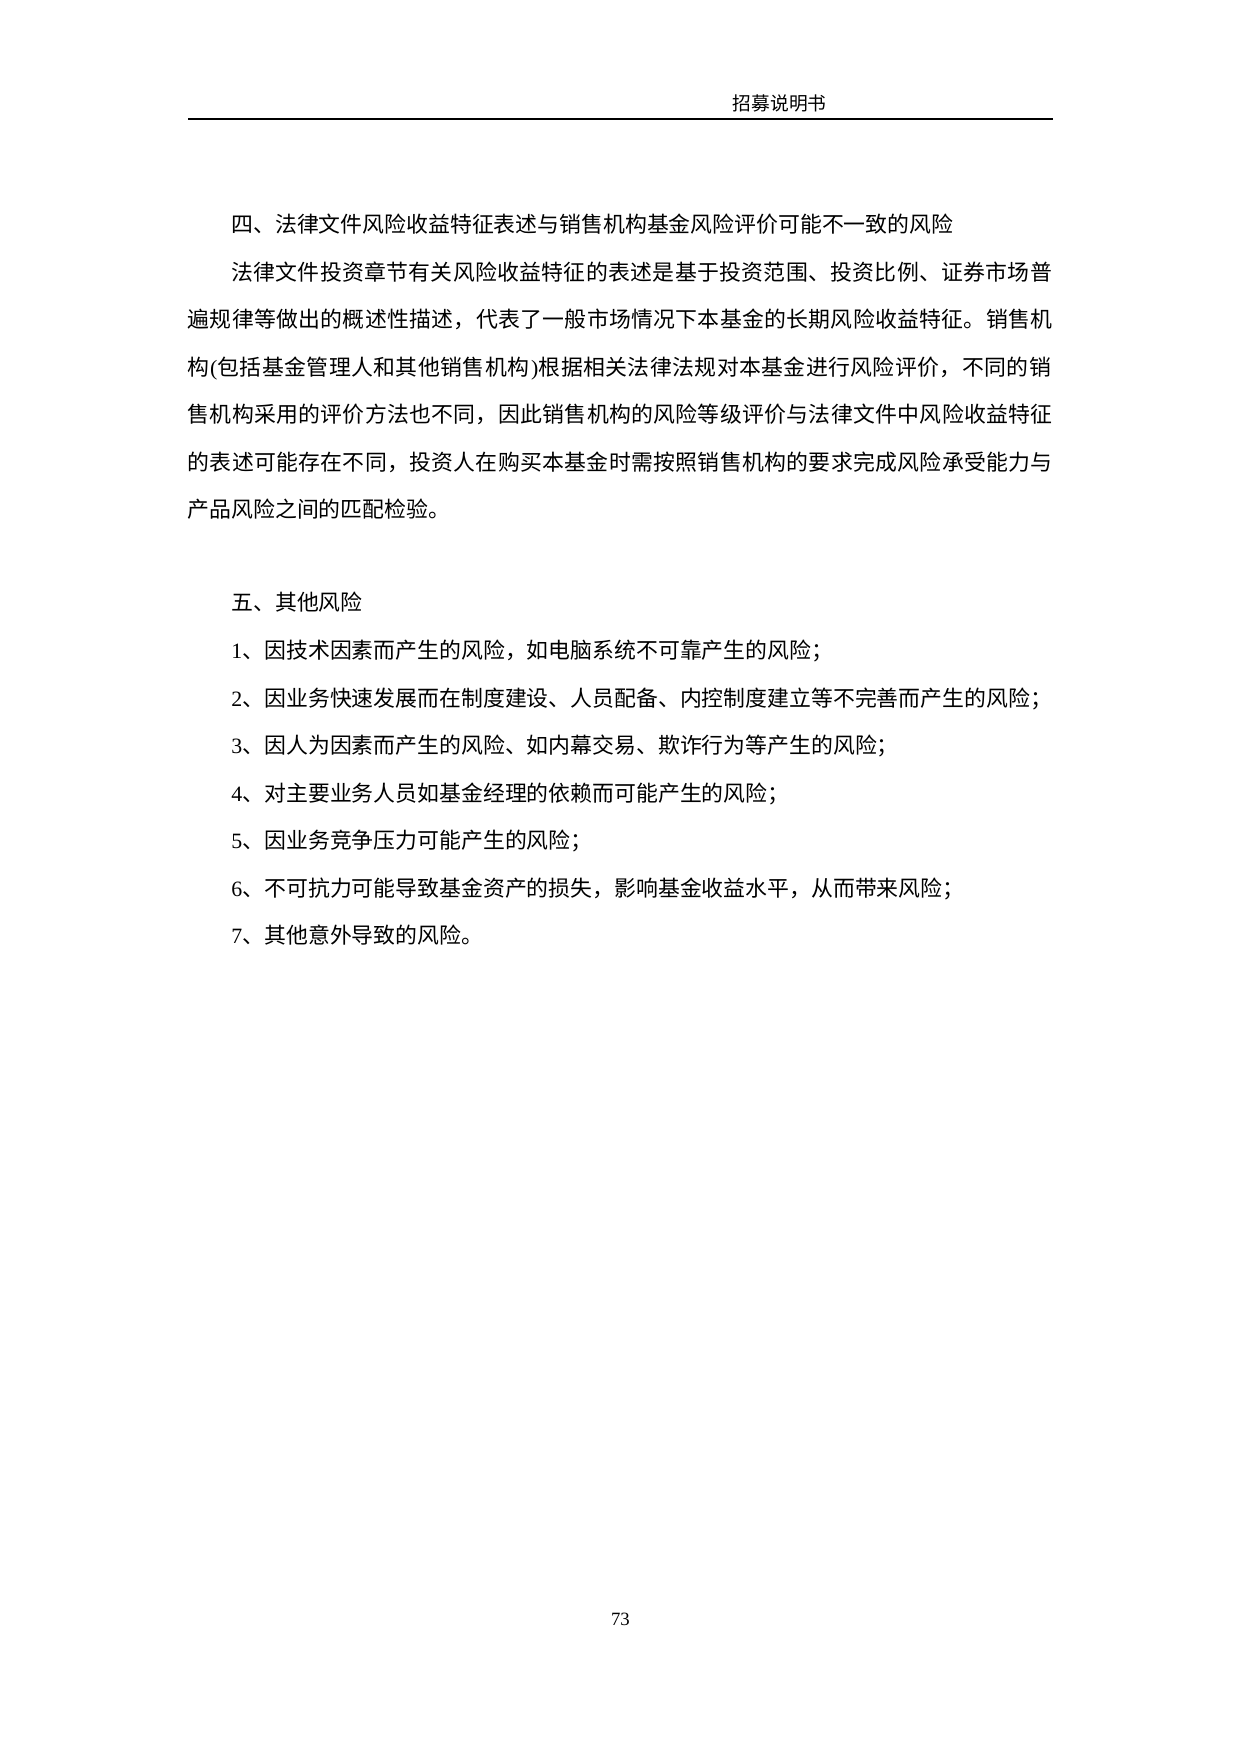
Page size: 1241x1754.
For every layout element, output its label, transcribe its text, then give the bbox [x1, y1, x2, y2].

text 2、因业务快速发展而在制度建设、人员配备、内控制度建立等不完善而产生的风险； [188, 681, 1053, 712]
text 1、因技术因素而产生的风险，如电脑系统不可靠产生的风险； [187, 633, 1053, 665]
text 五、其他风险 [187, 585, 1053, 617]
text 法律文件投资章节有关风险收益特征的表述是基于投资范围、投资比例、证券市场普遍规律等做出的概述性描述，代表了一般市场情况下本基金的长期风险收益特征。销售机构(包括基金管理人和其他销售机构)根据相关法律法规对本基金进行风险评价，不同的销售机构采用的评价方法也不同，因此销售机构的风险等级评价与法律文件中风险收益特征的表述可能存在不同，投资人在购买本基金时需按照销售机构的要求完成风险承受能力与产品风险之间的匹配检验。 [187, 254, 1053, 524]
text 5、因业务竞争压力可能产生的风险； [231, 823, 1053, 855]
text 3、因人为因素而产生的风险、如内幕交易、欺诈行为等产生的风险； [187, 728, 1053, 760]
text 6、不可抗力可能导致基金资产的损失，影响基金收益水平，从而带来风险； [188, 871, 1053, 902]
text 4、对主要业务人员如基金经理的依赖而可能产生的风险； [231, 776, 1053, 807]
text 四、法律文件风险收益特征表述与销售机构基金风险评价可能不一致的风险 [187, 207, 1053, 239]
text 7、其他意外导致的风险。 [187, 918, 1053, 950]
